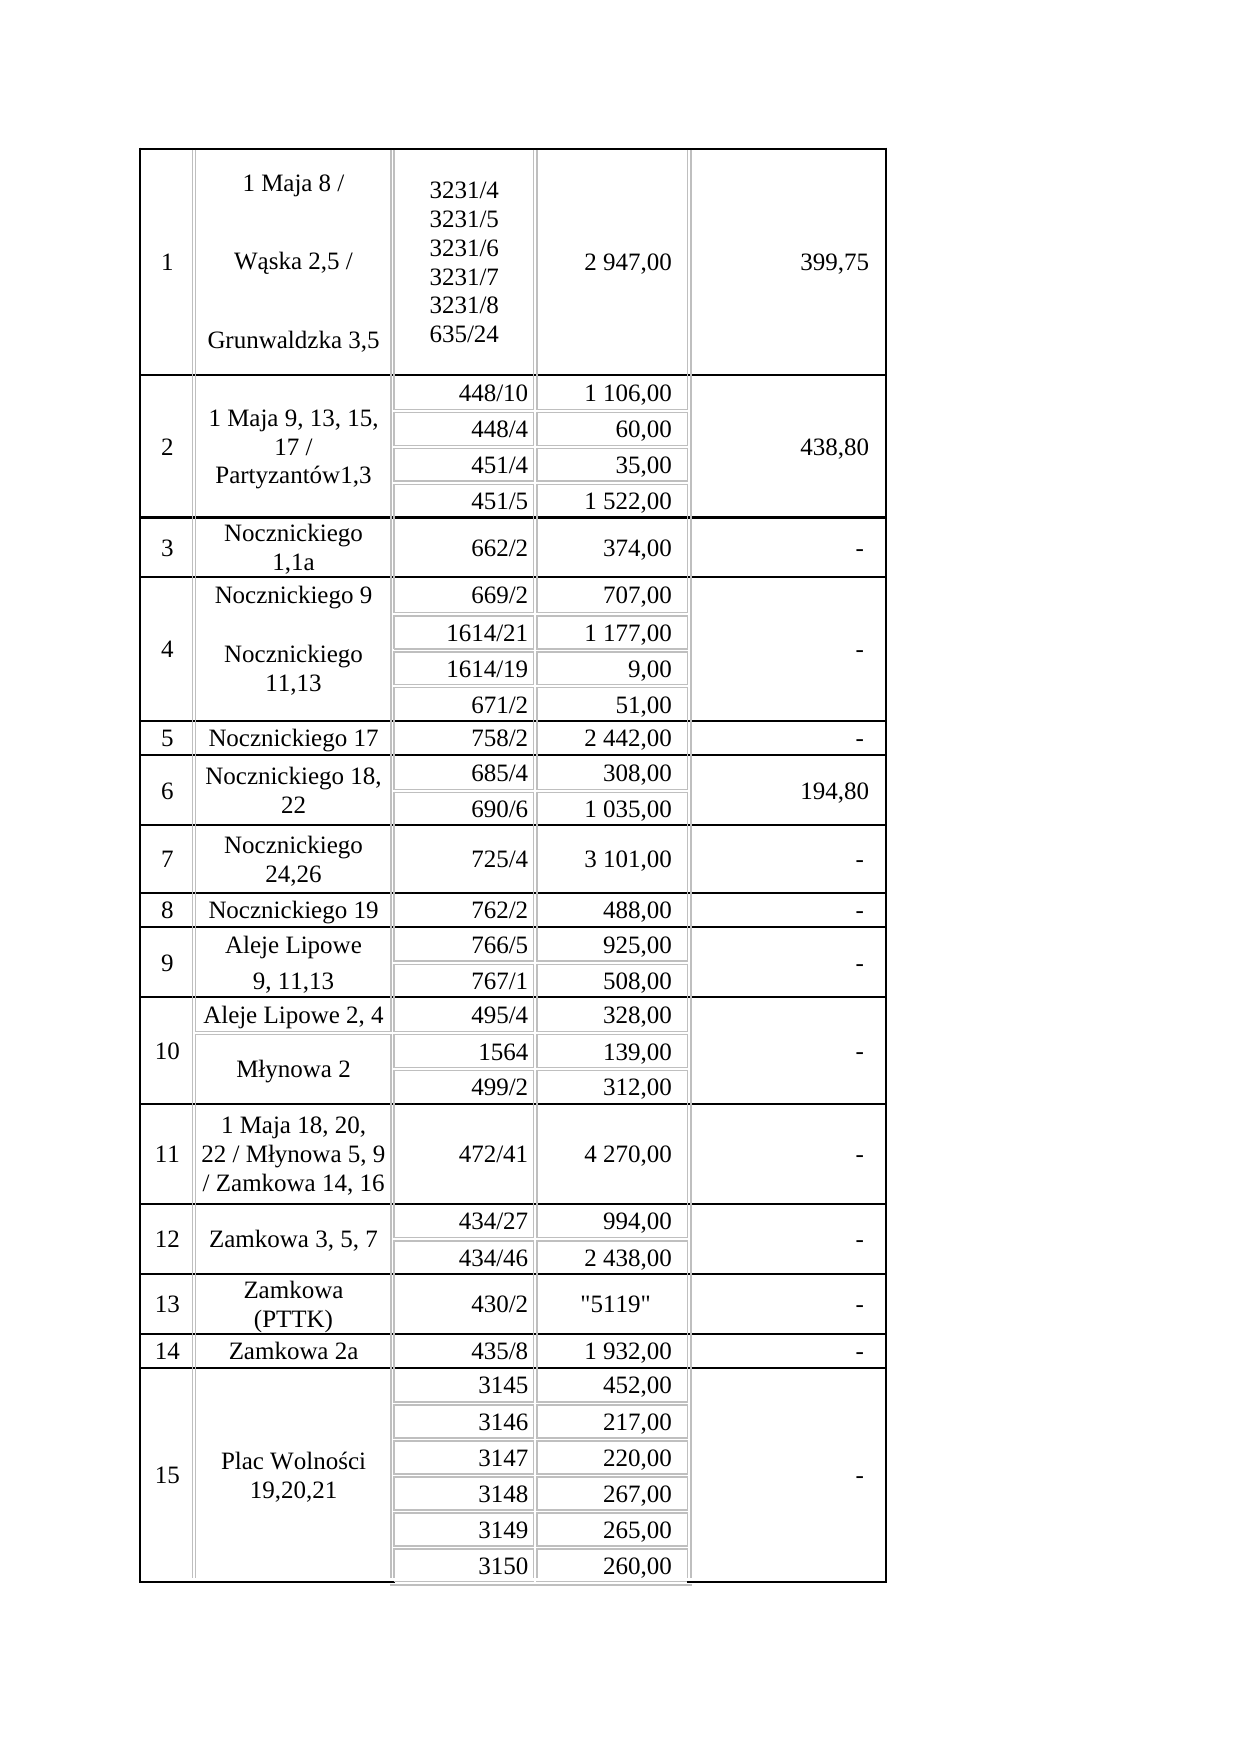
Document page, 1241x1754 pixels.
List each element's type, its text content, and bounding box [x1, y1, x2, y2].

table_cell Plac Wolności 19,20,21 [194, 1369, 393, 1581]
table_cell 1614/21 [395, 617, 533, 648]
table_cell 4 270,00 [538, 1105, 687, 1202]
table_cell Nocznickiego 24,26 [196, 826, 390, 892]
table_cell 9, 11,13 [196, 960, 390, 996]
table_cell 1 035,00 [538, 793, 687, 824]
table_cell 312,00 [538, 1071, 687, 1102]
table_cell 374,00 [538, 519, 687, 576]
table_cell 994,00 [538, 1205, 687, 1237]
table_cell 60,00 [538, 413, 687, 444]
table_cell 925,00 [538, 928, 687, 960]
table_cell 51,00 [538, 688, 687, 720]
table_cell 707,00 [538, 578, 687, 612]
table_cell 10 [141, 998, 192, 1102]
table_cell Zamkowa (PTTK) [196, 1275, 390, 1332]
table_cell 2 438,00 [538, 1242, 687, 1273]
table_cell 139,00 [538, 1035, 687, 1067]
table_cell Aleje Lipowe [196, 928, 390, 960]
table_cell - [692, 722, 885, 754]
table_cell 1 Maja 9, 13, 15, 17 / Partyzantów1,3 [196, 376, 390, 516]
table_cell Młynowa 2 [196, 1035, 390, 1102]
table_cell 3150 [393, 1545, 535, 1581]
table_cell 8 [141, 894, 192, 926]
table_cell 7 [141, 826, 192, 892]
table_cell 3147 [395, 1442, 533, 1473]
table_cell 508,00 [538, 965, 687, 996]
table_cell 1614/19 [395, 653, 533, 684]
table_cell 671/2 [395, 688, 533, 720]
table_cell 194,80 [692, 756, 885, 824]
table_cell - [692, 1205, 885, 1273]
table_cell 5 [141, 722, 192, 754]
table_cell - [689, 1369, 885, 1581]
table_cell 451/4 [395, 449, 533, 480]
table_cell 452,00 [538, 1369, 687, 1401]
table_cell 4 [141, 578, 192, 720]
table_cell 725/4 [395, 826, 533, 892]
table_cell - [692, 894, 885, 926]
table_cell 758/2 [395, 722, 533, 754]
table_cell 13 [141, 1275, 192, 1332]
table_cell 472/41 [395, 1105, 533, 1202]
table_cell Zamkowa 2a [196, 1335, 390, 1367]
table_cell 488,00 [538, 894, 687, 926]
table_cell 669/2 [395, 578, 533, 612]
table_cell 766/5 [395, 928, 533, 960]
table_cell 328,00 [538, 998, 687, 1031]
table_cell Nocznickiego 1,1a [196, 519, 390, 576]
table_cell 3231/4 3231/5 3231/6 3231/7 3231/8 635/24 [395, 150, 533, 374]
table_cell 762/2 [395, 894, 533, 926]
table_cell 220,00 [538, 1442, 687, 1473]
table_cell Grunwaldzka 3,5 [196, 304, 390, 374]
table_cell Nocznickiego 9 [196, 578, 390, 612]
table_cell Aleje Lipowe 2, 4 [196, 998, 390, 1031]
table_cell 438,80 [692, 376, 885, 516]
table_cell 2 [141, 376, 192, 516]
table_cell 6 [141, 756, 192, 824]
table_cell 2 947,00 [538, 150, 687, 374]
table_cell 217,00 [538, 1406, 687, 1437]
table_cell 430/2 [395, 1275, 533, 1332]
table_cell - [692, 998, 885, 1102]
table_cell 495/4 [395, 998, 533, 1031]
table_cell 662/2 [395, 519, 533, 576]
table_cell 308,00 [538, 756, 687, 788]
table_cell 1564 [395, 1035, 533, 1067]
table_cell "5119" [538, 1275, 687, 1332]
table_cell 448/4 [395, 413, 533, 444]
table_cell 9 [141, 928, 192, 996]
table_cell 3 [141, 519, 192, 576]
table_cell 3 101,00 [538, 826, 687, 892]
table_cell 11 [141, 1105, 192, 1202]
table_cell 9,00 [538, 653, 687, 684]
table_cell Nocznickiego 17 [196, 722, 390, 754]
table_cell 3145 [395, 1369, 533, 1401]
table_cell 767/1 [395, 965, 533, 996]
table_cell 1 [141, 150, 192, 374]
table_cell 2 442,00 [538, 722, 687, 754]
table_cell - [692, 826, 885, 892]
table_cell 451/5 [395, 485, 533, 516]
table_cell Nocznickiego 18, 22 [196, 756, 390, 824]
table_cell 685/4 [395, 756, 533, 788]
table_cell 1 Maja 8 / [196, 150, 390, 215]
table_cell 12 [141, 1205, 192, 1273]
table_cell - [692, 1105, 885, 1202]
table_cell 14 [141, 1335, 192, 1367]
table_cell 265,00 [538, 1514, 687, 1545]
table_cell - [692, 519, 885, 576]
table_cell 434/27 [395, 1205, 533, 1237]
table_cell 448/10 [395, 376, 533, 408]
table_cell 1 522,00 [538, 485, 687, 516]
table_cell 399,75 [692, 150, 885, 374]
table_cell - [692, 928, 885, 996]
table_cell Nocznickiego 19 [196, 894, 390, 926]
table_cell 1 932,00 [538, 1335, 687, 1367]
table_cell - [692, 1335, 885, 1367]
table_cell 3149 [395, 1514, 533, 1545]
table_cell - [692, 578, 885, 720]
table_cell 15 [141, 1369, 194, 1581]
table_cell 3148 [395, 1478, 533, 1509]
table_cell 35,00 [538, 449, 687, 480]
table_cell 499/2 [395, 1071, 533, 1102]
table_cell 435/8 [395, 1335, 533, 1367]
table_cell 267,00 [538, 1478, 687, 1509]
table_cell 690/6 [395, 793, 533, 824]
table_cell 434/46 [395, 1242, 533, 1273]
table_cell Zamkowa 3, 5, 7 [196, 1205, 390, 1273]
table_cell Nocznickiego 11,13 [196, 612, 390, 720]
table_cell 1 106,00 [538, 376, 687, 408]
table_cell - [692, 1275, 885, 1332]
table_cell 3146 [395, 1406, 533, 1437]
table_cell Wąska 2,5 / [196, 215, 390, 304]
table_cell 260,00 [535, 1545, 689, 1581]
table_cell 1 177,00 [538, 617, 687, 648]
table_cell 1 Maja 18, 20, 22 / Młynowa 5, 9 / Zamkowa 14, 16 [196, 1105, 390, 1202]
